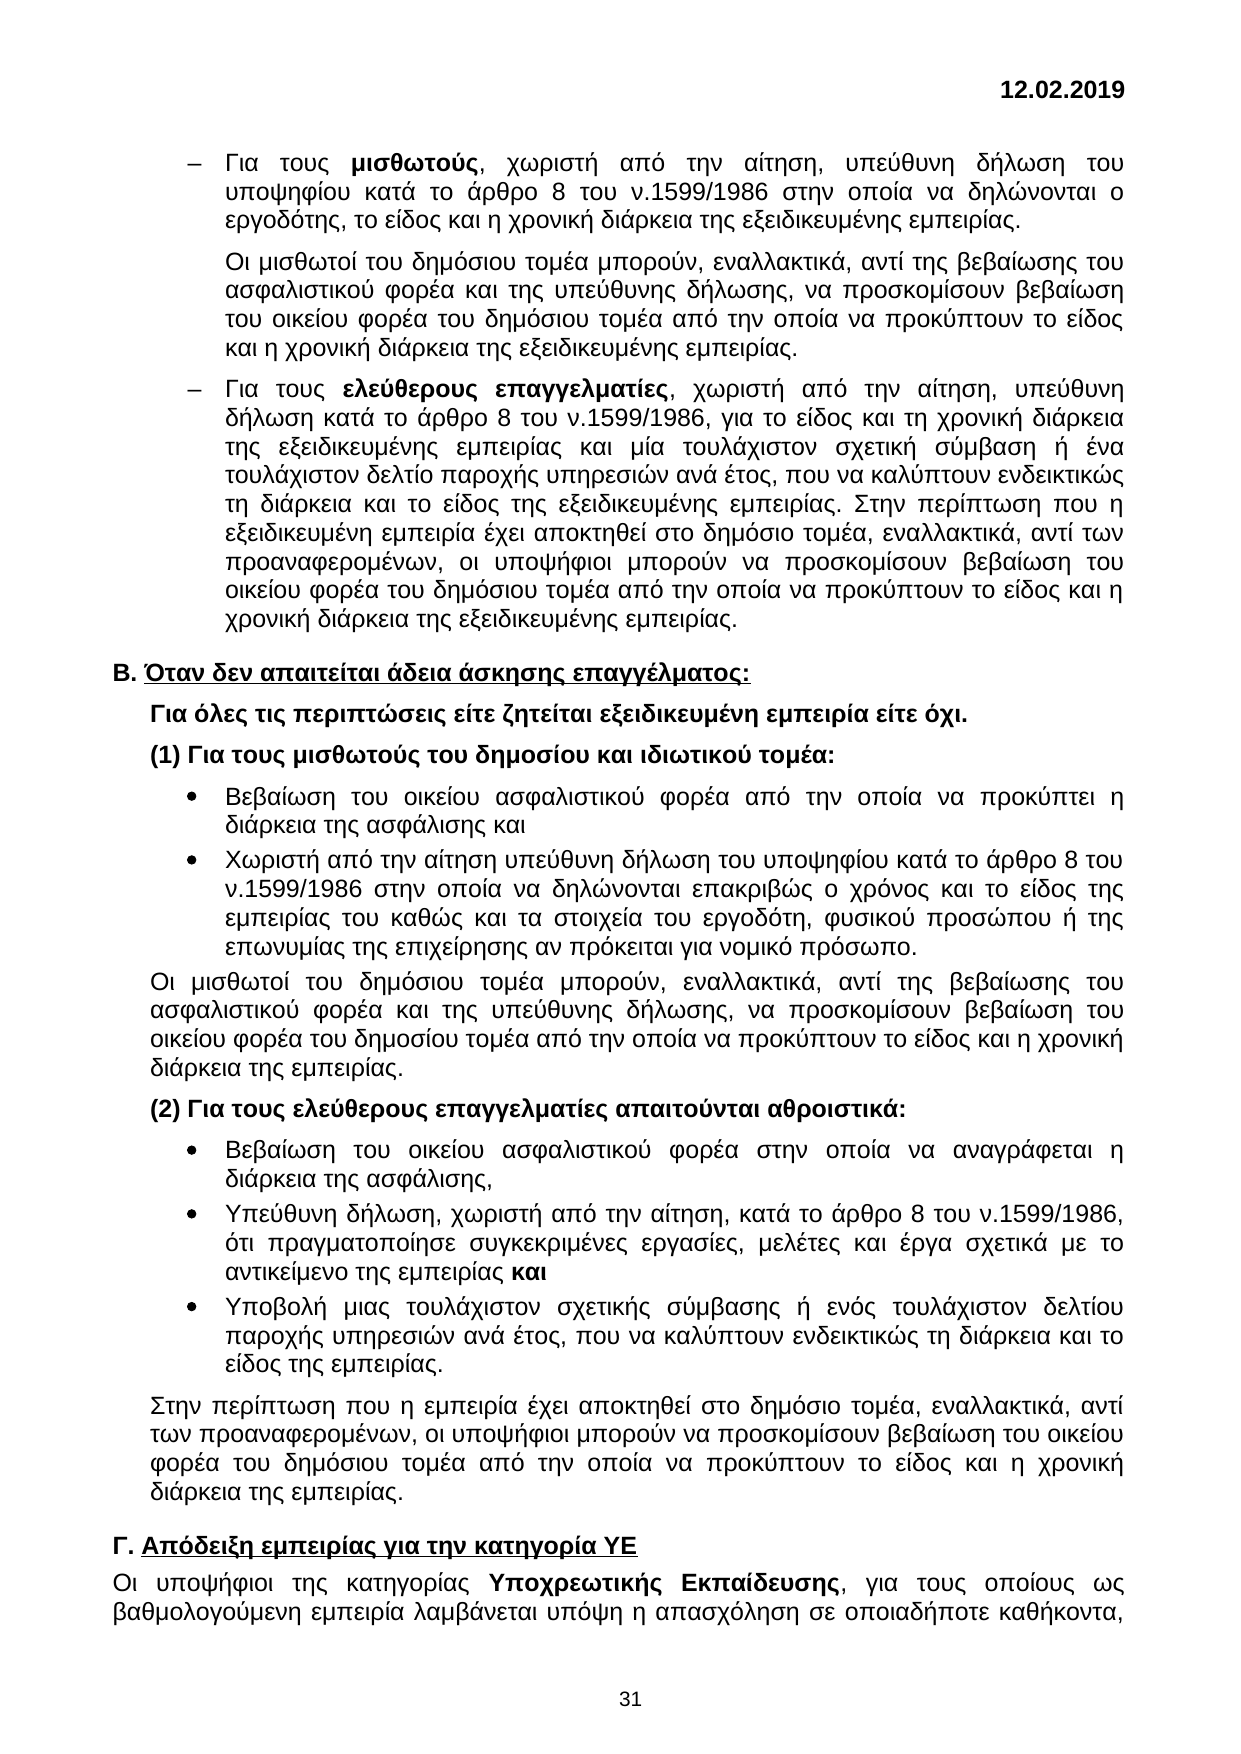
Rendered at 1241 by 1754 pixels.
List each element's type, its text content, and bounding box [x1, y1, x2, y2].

text Βεβαίωση του οικείου ασφαλιστικού φορέα από την οποία να προκύπτει η διάρκεια της ασφάλισης και [187, 781, 1125, 839]
text Χωριστή από την αίτηση υπεύθυνη δήλωση του υποψηφίου κατά το άρθρο 8 του ν.1599/1986 στην οποία να δηλώνονται επακριβώς ο χρόνος και το είδος της εμπειρίας του καθώς και τα στοιχεία του εργοδότη, φυσικού προσώπου ή της επωνυμίας της επιχείρησης αν πρόκειται για νομικό πρόσωπο. [187, 845, 1125, 960]
text Υπεύθυνη δήλωση, χωριστή από την αίτηση, κατά το άρθρο 8 του ν.1599/1986, ότι πραγματοποίησε συγκεκριμένες εργασίες, μελέτες και έργα σχετικά με το αντικείμενο της εμπειρίας και [187, 1199, 1125, 1286]
text – Για τους μισθωτούς, χωριστή από την αίτηση, υπεύθυνη δήλωση του υποψηφίου κατά το άρθρο 8 του ν.1599/1986 στην οποία να δηλώνονται ο εργοδότης, το είδος και η χρονική διάρκεια της εξειδικευμένης εμπειρίας. [187, 148, 1125, 234]
text Υποβολή μιας τουλάχιστον σχετικής σύμβασης ή ενός τουλάχιστον δελτίου παροχής υπηρεσιών ανά έτος, που να καλύπτουν ενδεικτικώς τη διάρκεια και το είδος της εμπειρίας. [187, 1292, 1125, 1378]
text Οι μισθωτοί του δημόσιου τομέα μπορούν, εναλλακτικά, αντί της βεβαίωσης του ασφαλιστικού φορέα και της υπεύθυνης δήλωσης, να προσκομίσουν βεβαίωση του οικείου φορέα του δημόσιου τομέα από την οποία να προκύπτουν το είδος και η χρονική διάρκεια της εξειδικευμένης εμπειρίας. [225, 246, 1125, 361]
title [112, 1568, 1125, 1625]
text Στην περίπτωση που η εμπειρία έχει αποκτηθεί στο δημόσιο τομέα, εναλλακτικά, αντί των προαναφερομένων, οι υποψήφιοι μπορούν να προσκομίσουν βεβαίωση του οικείου φορέα του δημόσιου τομέα από την οποία να προκύπτουν το είδος και η χρονική διάρκεια της εμπειρίας. [150, 1391, 1125, 1506]
title Γ. Απόδειξη εμπειρίας για την κατηγορία ΥΕ [112, 1531, 1125, 1559]
text (1) Για τους μισθωτούς του δημοσίου και ιδιωτικού τομέα: [112, 740, 1125, 769]
text Για όλες τις περιπτώσεις είτε ζητείται εξειδικευμένη εμπειρία είτε όχι. [112, 699, 1125, 728]
text – Για τους ελεύθερους επαγγελματίες, χωριστή από την αίτηση, υπεύθυνη δήλωση κατά το άρθρο 8 του ν.1599/1986, για το είδος και τη χρονική διάρκεια της εξειδικευμένης εμπειρίας και μία τουλάχιστον σχετική σύμβαση ή ένα τουλάχιστον δελτίο παροχής υπηρεσιών ανά έτος, που να καλύπτουν ενδεικτικώς τη διάρκεια και το είδος της εξειδικευμένης εμπειρίας. Στην περίπτωση που η εξειδικευμένη εμπειρία έχει αποκτηθεί στο δημόσιο τομέα, εναλλακτικά, αντί των προαναφερομένων, οι υποψήφιοι μπορούν να προσκομίσουν βεβαίωση του οικείου φορέα του δημόσιου τομέα από την οποία να προκύπτουν το είδος και η χρονική διάρκεια της εξειδικευμένης εμπειρίας. [187, 374, 1125, 633]
text Βεβαίωση του οικείου ασφαλιστικού φορέα στην οποία να αναγράφεται η διάρκεια της ασφάλισης, [187, 1135, 1125, 1193]
text (2) Για τους ελεύθερους επαγγελματίες απαιτούνται αθροιστικά: [112, 1094, 1125, 1123]
text Οι μισθωτοί του δημόσιου τομέα μπορούν, εναλλακτικά, αντί της βεβαίωσης του ασφαλιστικού φορέα και της υπεύθυνης δήλωσης, να προσκομίσουν βεβαίωση του οικείου φορέα του δημοσίου τομέα από την οποία να προκύπτουν το είδος και η χρονική διάρκεια της εμπειρίας. [150, 967, 1125, 1082]
text Β. Όταν δεν απαιτείται άδεια άσκησης επαγγέλματος: [112, 658, 1125, 686]
